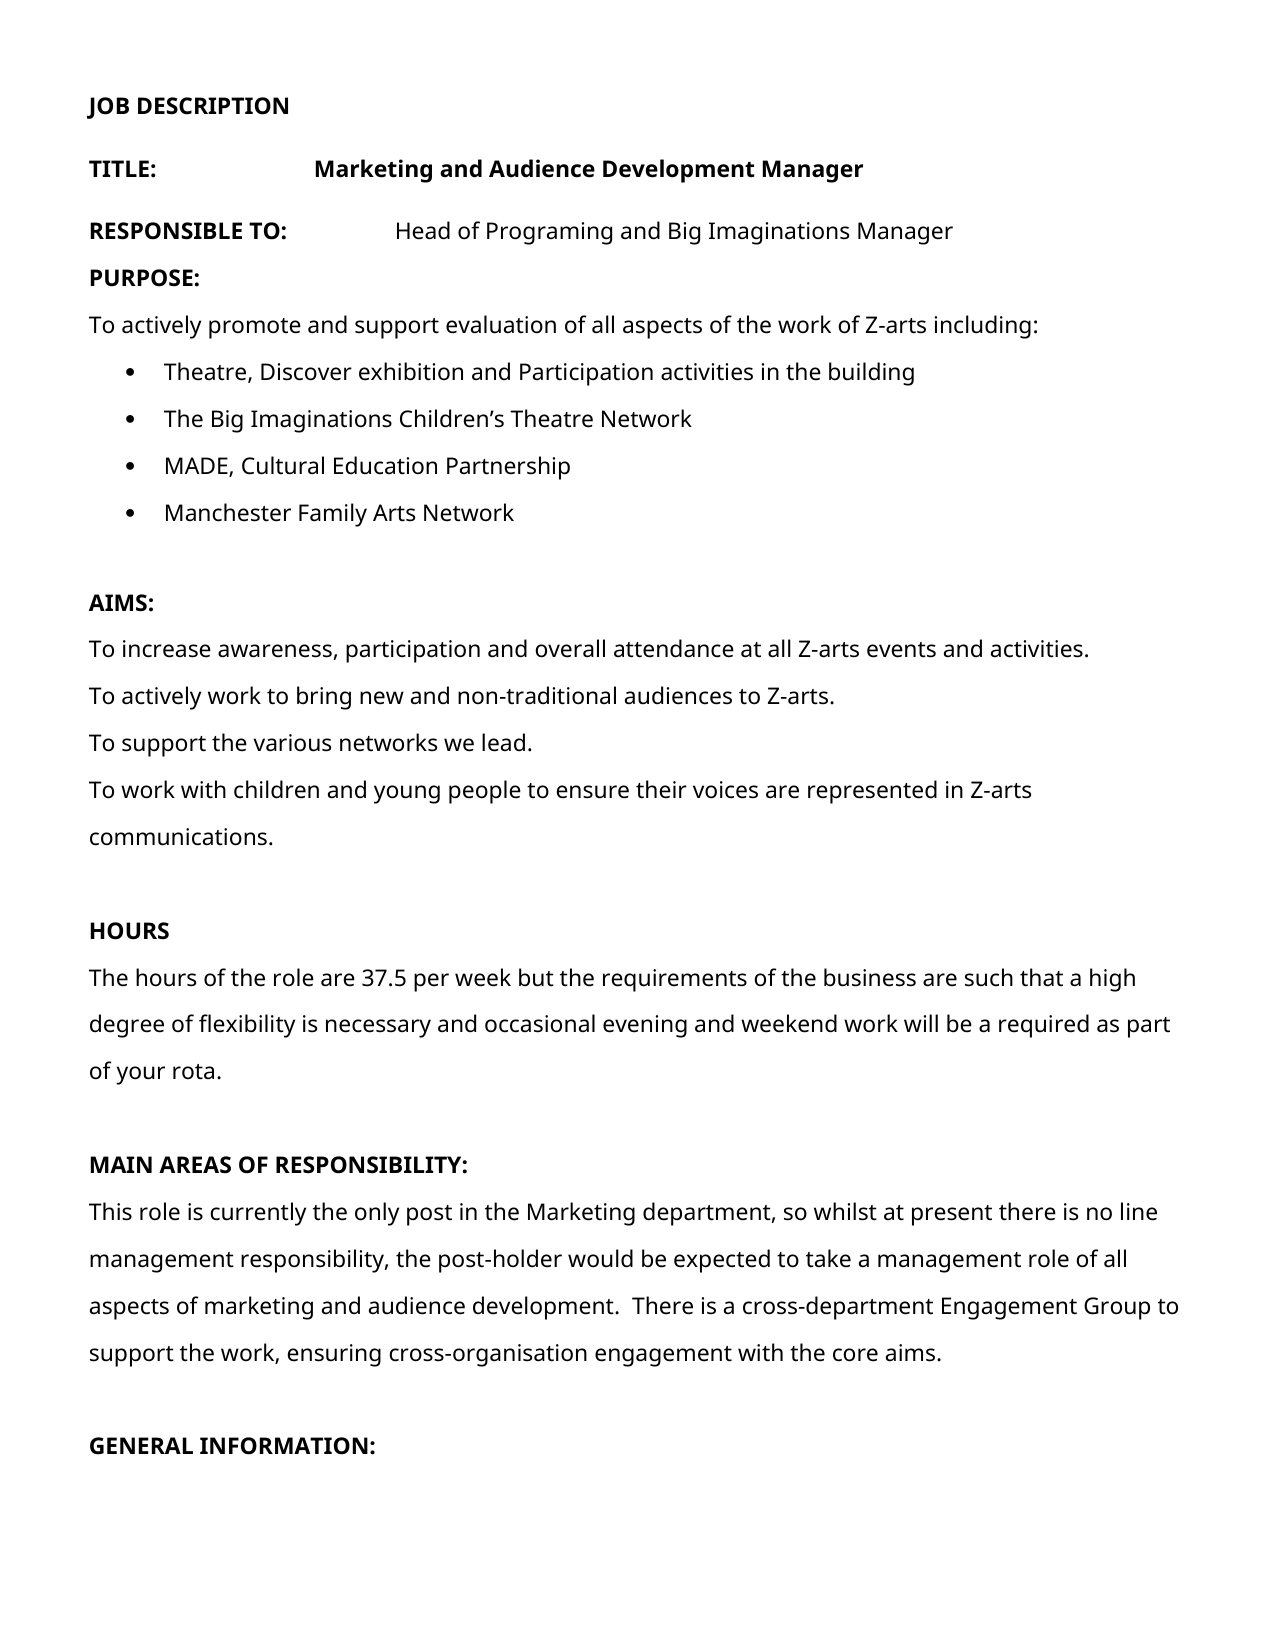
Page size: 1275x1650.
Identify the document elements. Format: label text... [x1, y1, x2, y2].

text JOB DESCRIPTION [89, 90, 1192, 122]
text HOURS [89, 915, 1192, 946]
list Manchester Family Arts Network [126, 497, 1192, 528]
text To increase awareness, participation and overall attendance at all Z-arts events and activities. [89, 633, 1192, 665]
text To actively promote and support evaluation of all aspects of the work of Z-arts including: [89, 309, 1192, 340]
text To actively work to bring new and non-traditional audiences to Z-arts. [89, 680, 1192, 712]
text PURPOSE: [89, 262, 1192, 293]
list The Big Imaginations Children’s Theatre Network [126, 403, 1192, 434]
text AIMS: [89, 587, 1192, 618]
text This role is currently the only post in the Marketing department, so whilst at present there is no line management responsibility, the post-holder would be expected to take a management role of all aspects of marketing and audience development. There is a cross-department Engagement Group to support the work, ensuring cross-organisation engagement with the core aims. [89, 1196, 1192, 1368]
text RESPONSIBLE TO: Head of Programing and Big Imaginations Manager [89, 215, 1192, 247]
text GENERAL INFORMATION: [89, 1430, 1192, 1462]
text To support the various networks we lead. [89, 727, 1192, 758]
text The hours of the role are 37.5 per week but the requirements of the business are such that a high degree of flexibility is necessary and occasional evening and weekend work will be a required as part of your rota. [89, 962, 1192, 1087]
list MADE, Cultural Education Partnership [126, 450, 1192, 481]
text MAIN AREAS OF RESPONSIBILITY: [89, 1149, 1192, 1180]
text To work with children and young people to ensure their voices are represented in Z-arts communications. [89, 774, 1192, 852]
list Theatre, Discover exhibition and Participation activities in the building [126, 356, 1192, 387]
text TITLE: Marketing and Audience Development Manager [89, 153, 1192, 184]
